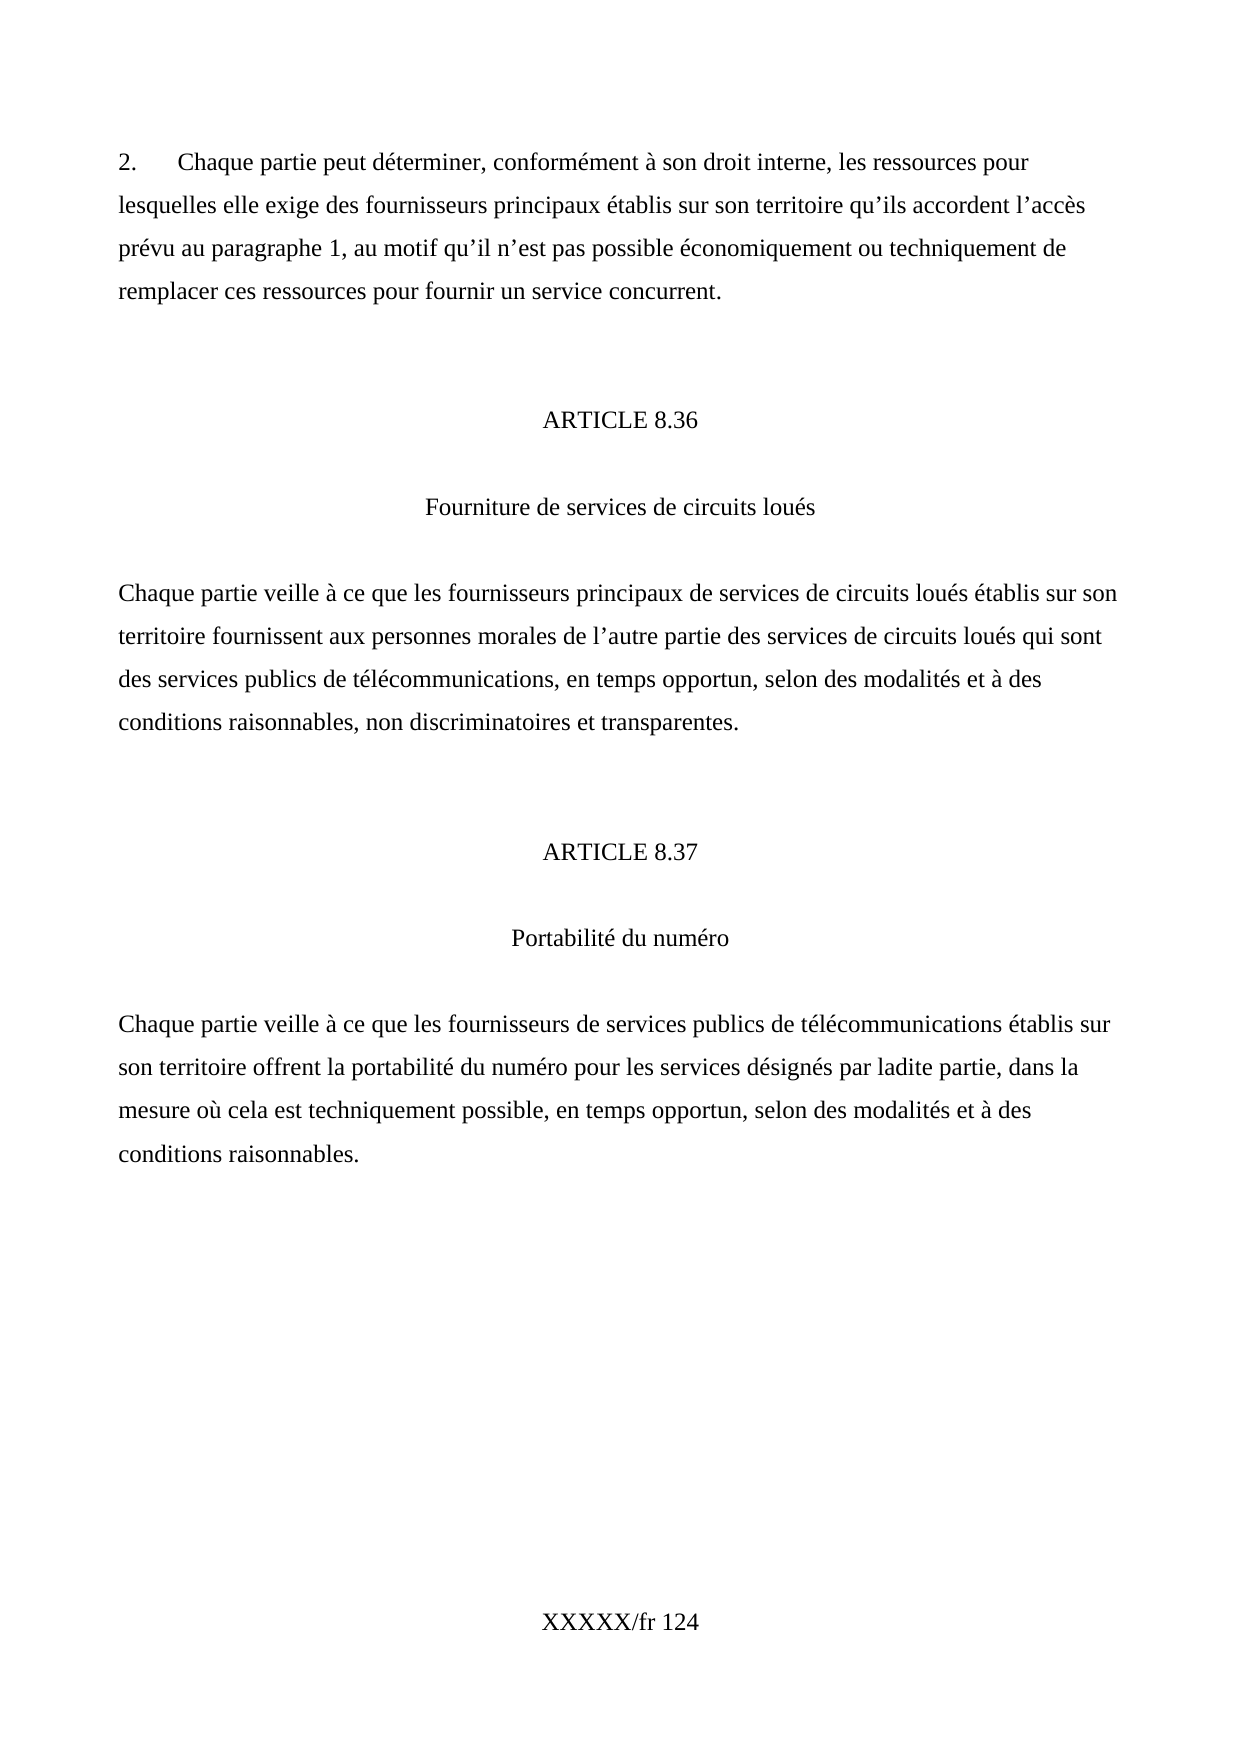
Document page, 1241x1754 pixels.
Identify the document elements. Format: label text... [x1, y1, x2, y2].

text 2. Chaque partie peut déterminer, conformément à son droit interne, les ressources pour lesquelles elle exige des fournisseurs principaux établis sur son territoire qu’ils accordent l’accès prévu au paragraphe 1, au motif qu’il n’est pas possible économiquement ou techniquement de remplacer ces ressources pour fournir un service concurrent. [118, 147, 1122, 305]
text Fourniture de services de circuits loués [118, 492, 1122, 521]
text Portabilité du numéro [118, 923, 1122, 952]
text ARTICLE 8.36 [118, 406, 1122, 434]
text Chaque partie veille à ce que les fournisseurs principaux de services de circuits loués établis sur son territoire fournissent aux personnes morales de l’autre partie des services de circuits loués qui sont des services publics de télécommunications, en temps opportun, selon des modalités et à des conditions raisonnables, non discriminatoires et transparentes. [118, 578, 1122, 736]
text Chaque partie veille à ce que les fournisseurs de services publics de télécommunications établis sur son territoire offrent la portabilité du numéro pour les services désignés par ladite partie, dans la mesure où cela est techniquement possible, en temps opportun, selon des modalités et à des conditions raisonnables. [118, 1009, 1122, 1167]
text ARTICLE 8.37 [118, 837, 1122, 866]
